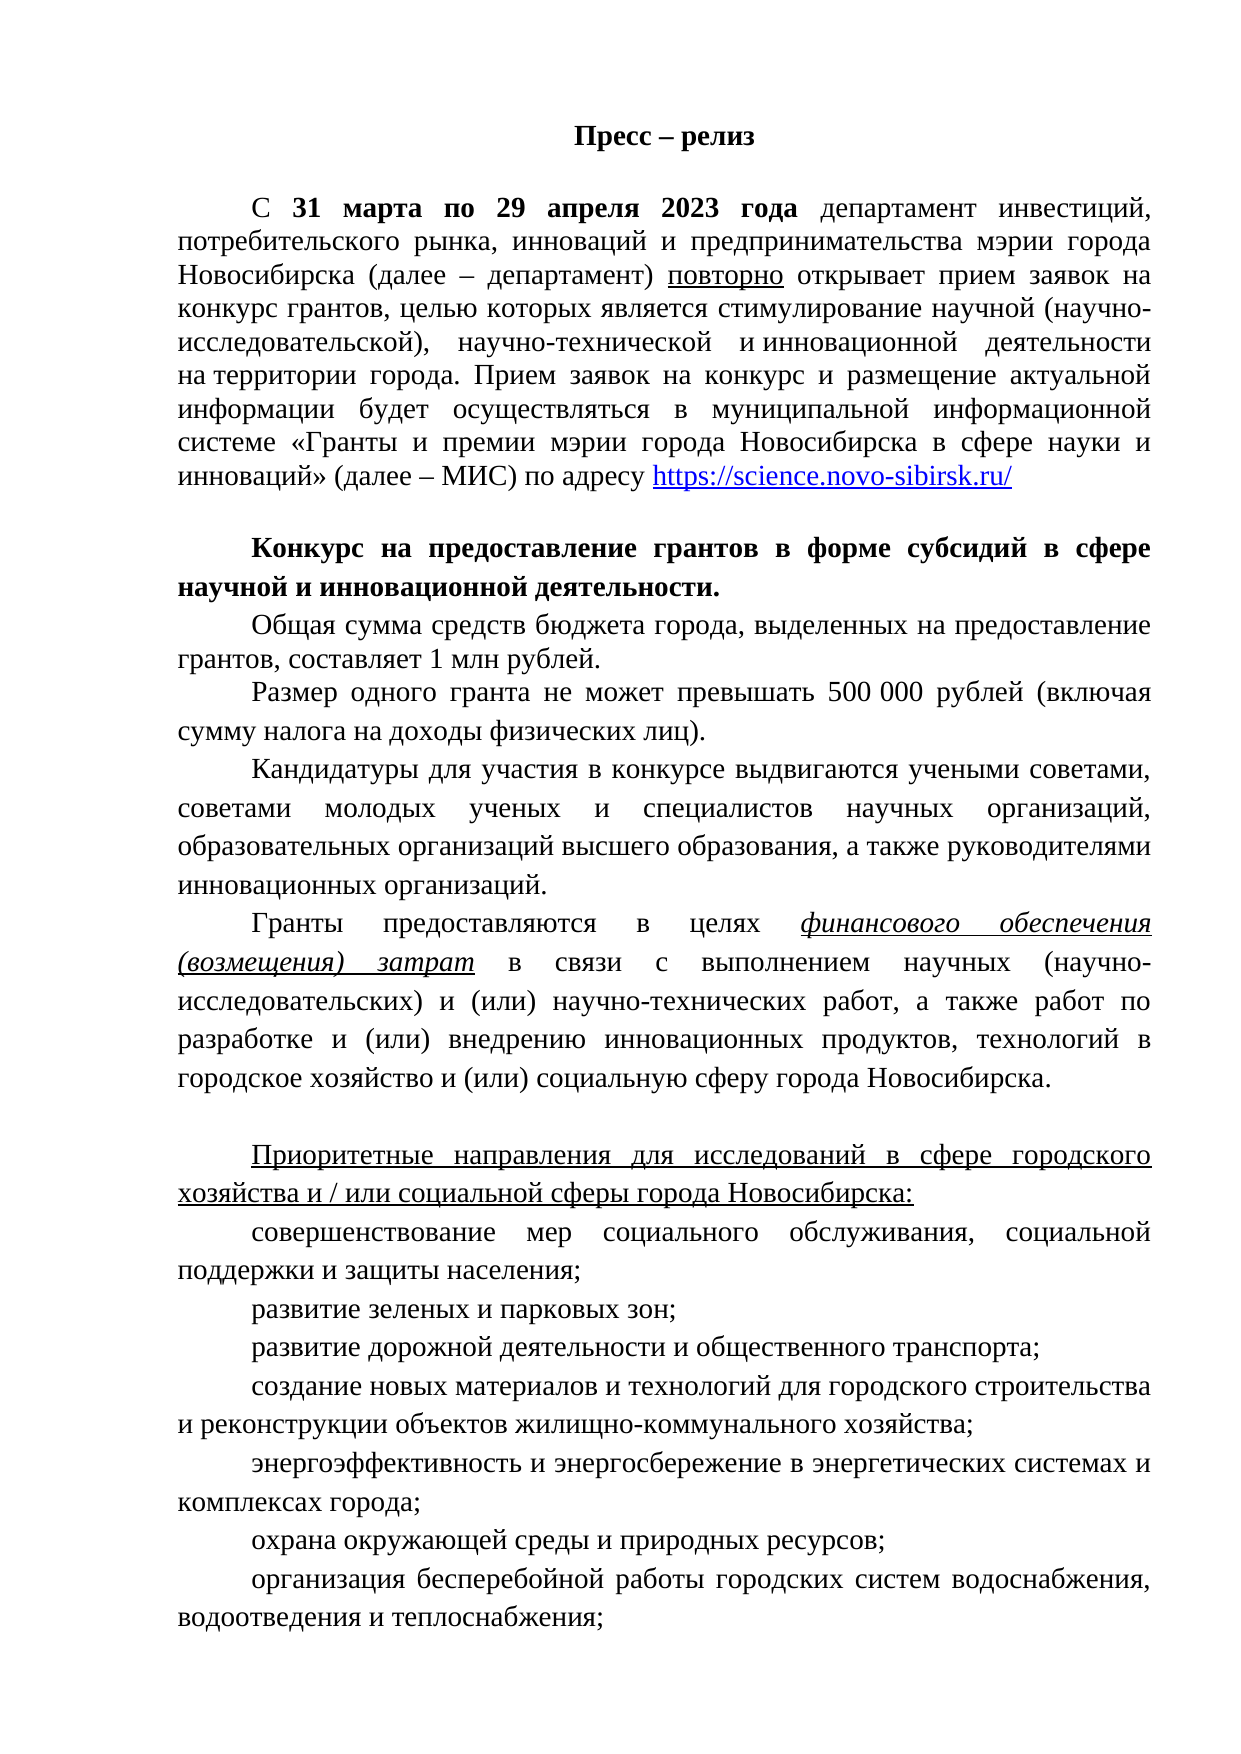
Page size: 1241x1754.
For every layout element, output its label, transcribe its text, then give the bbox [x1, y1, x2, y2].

text Приоритетные направления для исследований в сфере городского хозяйства и / или социальной сферы города Новосибирска: [177, 1137, 1152, 1209]
text охрана окружающей среды и природных ресурсов; [177, 1522, 1152, 1556]
text С 31 марта по 29 апреля 2023 года департамент инвестиций, потребительского рынка, инноваций и предпринимательства мэрии города Новосибирска (далее – департамент) повторно открывает прием заявок на конкурс грантов, целью которых является стимулирование научной (научно-исследовательской), научно-технической и инновационной деятельности на территории города. Прием заявок на конкурс и размещение актуальной информации будет осуществляться в муниципальной информационной системе «Гранты и премии мэрии города Новосибирска в сфере науки и инноваций» (далее – МИС) по адресу https://science.novo-sibirsk.ru/ [177, 190, 1152, 492]
text Гранты предоставляются в целях финансового обеспечения (возмещения) затрат в связи с выполнением научных (научно-исследовательских) и (или) научно-технических работ, а также работ по разработке и (или) внедрению инновационных продуктов, технологий в городское хозяйство и (или) социальную сферу города Новосибирска. [177, 906, 1152, 1093]
list Общая сумма средств бюджета города, выделенных на предоставление грантов, составляет 1 млн рублей. [177, 607, 1152, 674]
text Кандидатуры для участия в конкурсе выдвигаются учеными советами, советами молодых ученых и специалистов научных организаций, образовательных организаций высшего образования, а также руководителями инновационных организаций. [177, 751, 1152, 901]
text Размер одного гранта не может превышать 500 000 рублей (включая сумму налога на доходы физических лиц). [177, 674, 1152, 746]
text Пресс – релиз [177, 118, 1152, 152]
text совершенствование мер социального обслуживания, социальной поддержки и защиты населения; [177, 1214, 1152, 1286]
text организация бесперебойной работы городских систем водоснабжения, водоотведения и теплоснабжения; [177, 1561, 1152, 1633]
text Конкурс на предоставление грантов в форме субсидий в сфере научной и инновационной деятельности. [177, 530, 1152, 602]
text энергоэффективность и энергосбережение в энергетических системах и комплексах города; [177, 1445, 1152, 1517]
text развитие дорожной деятельности и общественного транспорта; [177, 1329, 1152, 1363]
text развитие зеленых и парковых зон; [177, 1291, 1152, 1324]
text создание новых материалов и технологий для городского строительства и реконструкции объектов жилищно-коммунального хозяйства; [177, 1368, 1152, 1440]
